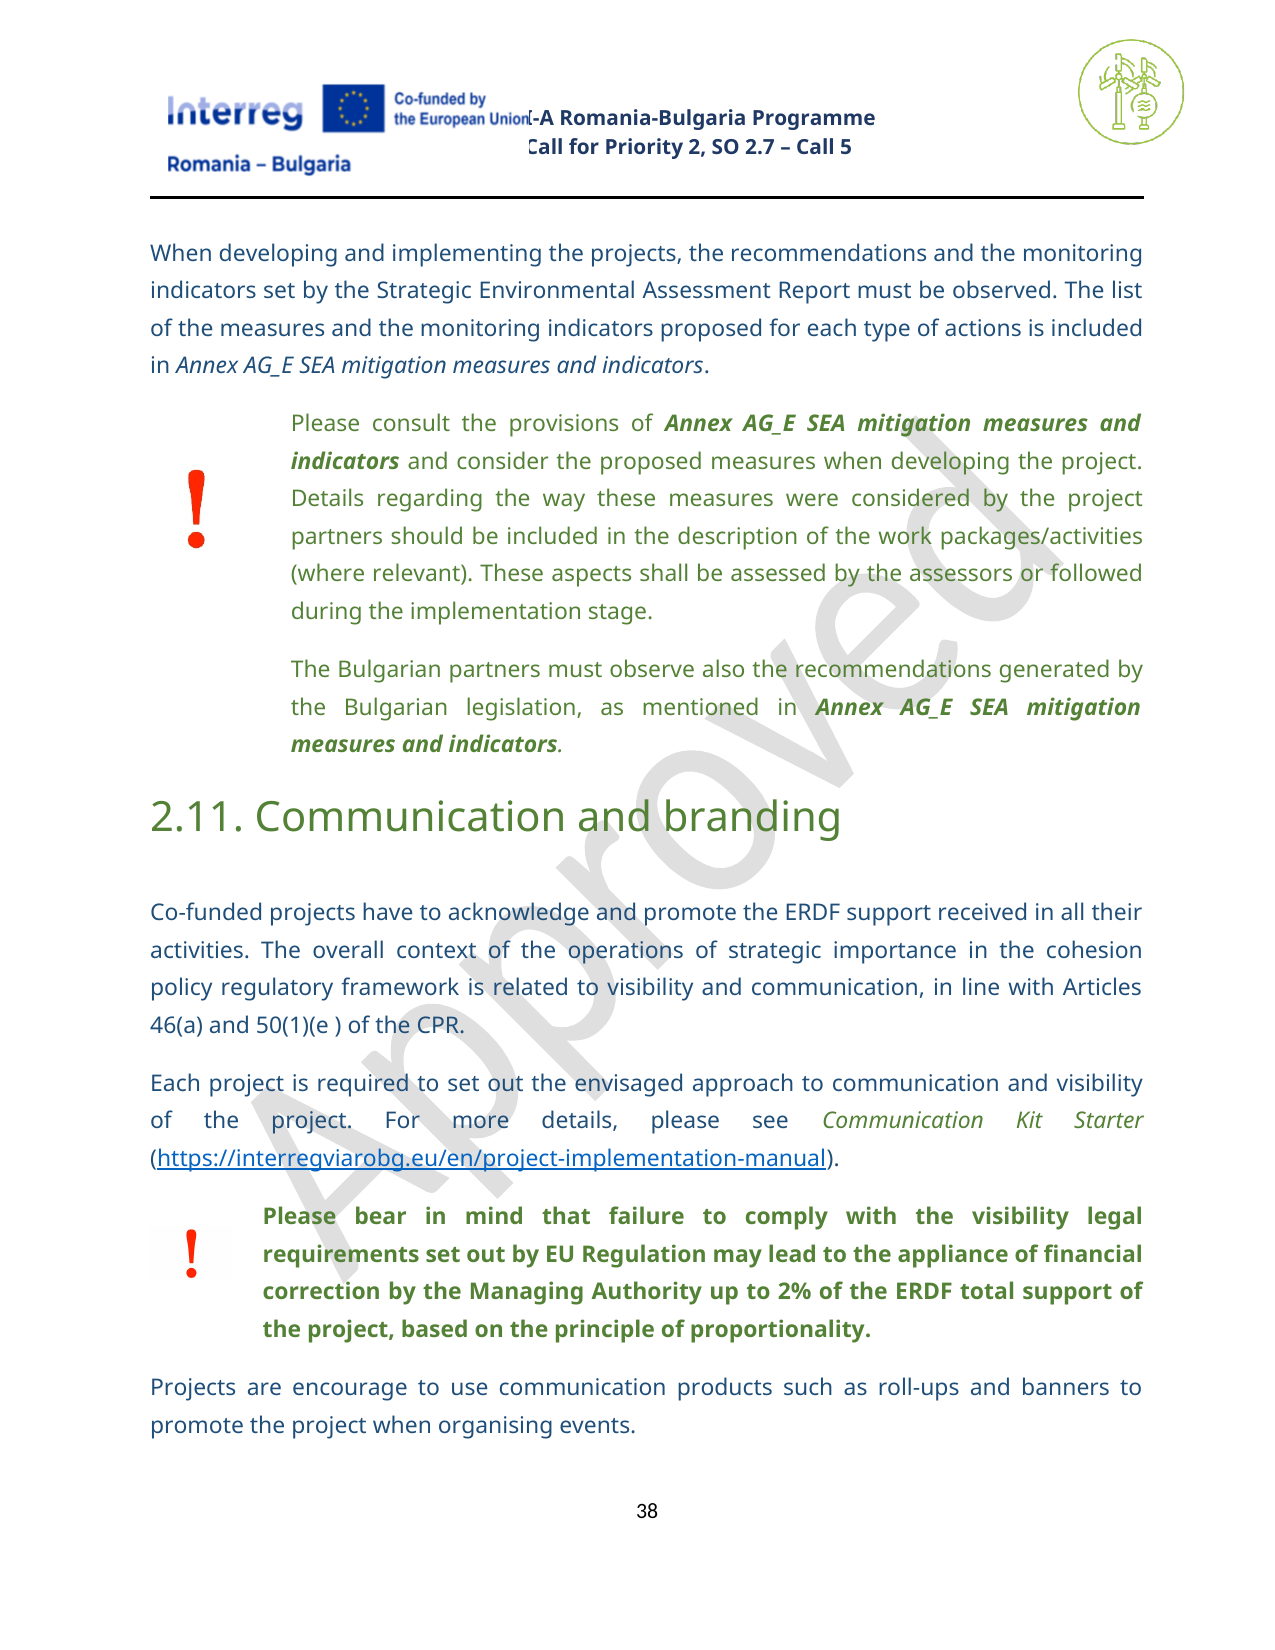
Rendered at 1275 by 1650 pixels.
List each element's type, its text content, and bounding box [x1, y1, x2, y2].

text Please consult the provisions of Annex AG_E SEA mitigation measures and indicators and consider the proposed measures when developing the project. Details regarding the way these measures were considered by the project partners should be included in the description of the work packages/activities (where relevant). These aspects shall be assessed by the assessors or followed during the implementation stage. [291, 407, 1144, 626]
subtitle 2.11. Communication and branding [150, 786, 1144, 843]
picture [127, 464, 259, 549]
picture [150, 1226, 233, 1281]
text When developing and implementing the projects, the recommendations and the monitoring indicators set by the Strategic Environmental Assessment Report must be observed. The list of the measures and the monitoring indicators proposed for each type of actions is included in Annex AG_E SEA mitigation measures and indicators. [150, 236, 1144, 380]
text Please bear in mind that failure to comply with the visibility legal requirements set out by EU Regulation may lead to the appliance of financial correction by the Managing Authority up to 2% of the ERDF total support of the project, based on the principle of proportionality. [262, 1200, 1144, 1344]
picture [1077, 38, 1185, 145]
text Projects are encourage to use communication products such as roll-ups and banners to promote the project when organising events. [150, 1371, 1144, 1440]
text Each project is required to set out the envisaged approach to communication and visibility of the project. For more details, please see Communication Kit Starter (https://interregviarobg.eu/en/project-implementation-manual). [150, 1067, 1144, 1173]
picture [166, 81, 529, 181]
text Co-funded projects have to acknowledge and promote the ERDF support received in all their activities. The overall context of the operations of strategic importance in the cohesion policy regulatory framework is related to visibility and communication, in line with Articles 46(a) and 50(1)(e ) of the CPR. [150, 896, 1144, 1040]
text The Bulgarian partners must observe also the recommendations generated by the Bulgarian legislation, as mentioned in Annex AG_E SEA mitigation measures and indicators. [291, 653, 1144, 759]
